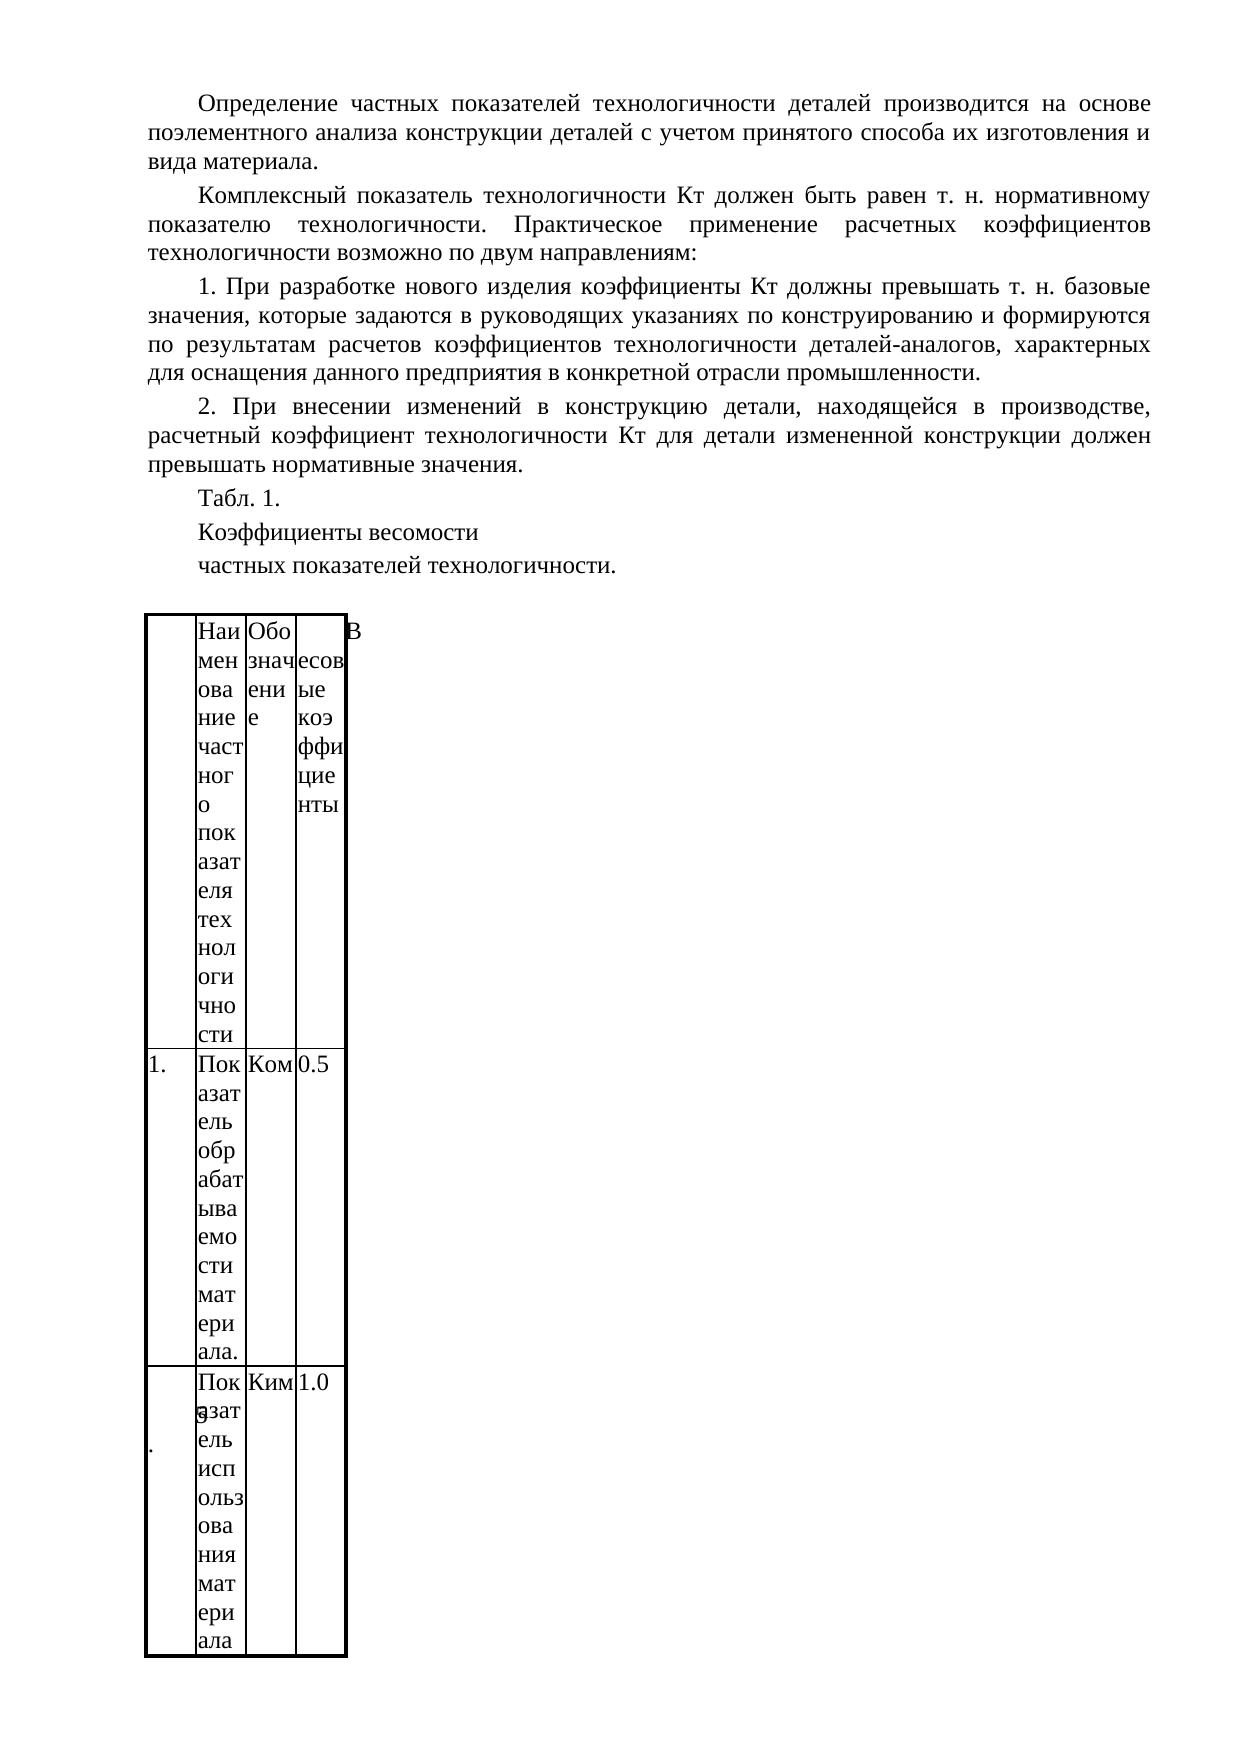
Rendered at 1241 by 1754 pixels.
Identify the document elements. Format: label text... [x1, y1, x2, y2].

table_cell 1. [148, 1049, 195, 1365]
table_header [148, 616, 195, 1047]
table_header Весовые коэффициенты [297, 616, 344, 1047]
table_header Наименование частного показателя технологичности [197, 616, 245, 1047]
text Определение частных показателей технологичности деталей производится на основе поэлементного анализа конструкции деталей с учетом принятого способа их изготовления и вида материала. [148, 88, 1152, 175]
table_cell 5. [148, 1367, 195, 1654]
text частных показателей технологичности. [148, 550, 1152, 579]
table_cell 0.5 [297, 1049, 344, 1365]
table_cell Ким [247, 1367, 295, 1654]
table_cell Показатель обрабатываемости материала. [197, 1049, 245, 1365]
table_cell Показатель использования материала [197, 1367, 245, 1654]
text Табл. 1. [148, 483, 1152, 511]
text 2. При внесении изменений в конструкцию детали, находящейся в производстве, расчетный коэффициент технологичности Кт для детали измененной конструкции должен превышать нормативные значения. [148, 391, 1152, 478]
text 1. При разработке нового изделия коэффициенты Кт должны превышать т. н. базовые значения, которые задаются в руководящих указаниях по конструированию и формируются по результатам расчетов коэффициентов технологичности деталей-аналогов, характерных для оснащения данного предприятия в конкретной отрасли промышленности. [148, 271, 1152, 386]
text Комплексный показатель технологичности Кт должен быть равен т. н. нормативному показателю технологичности. Практическое применение расчетных коэффициентов технологичности возможно по двум направлениям: [148, 180, 1152, 266]
table_cell Ком [247, 1049, 295, 1365]
table_cell 1.0 [297, 1367, 344, 1654]
table_header Обозначение [247, 616, 295, 1047]
text Коэффициенты весомости [148, 517, 1152, 545]
